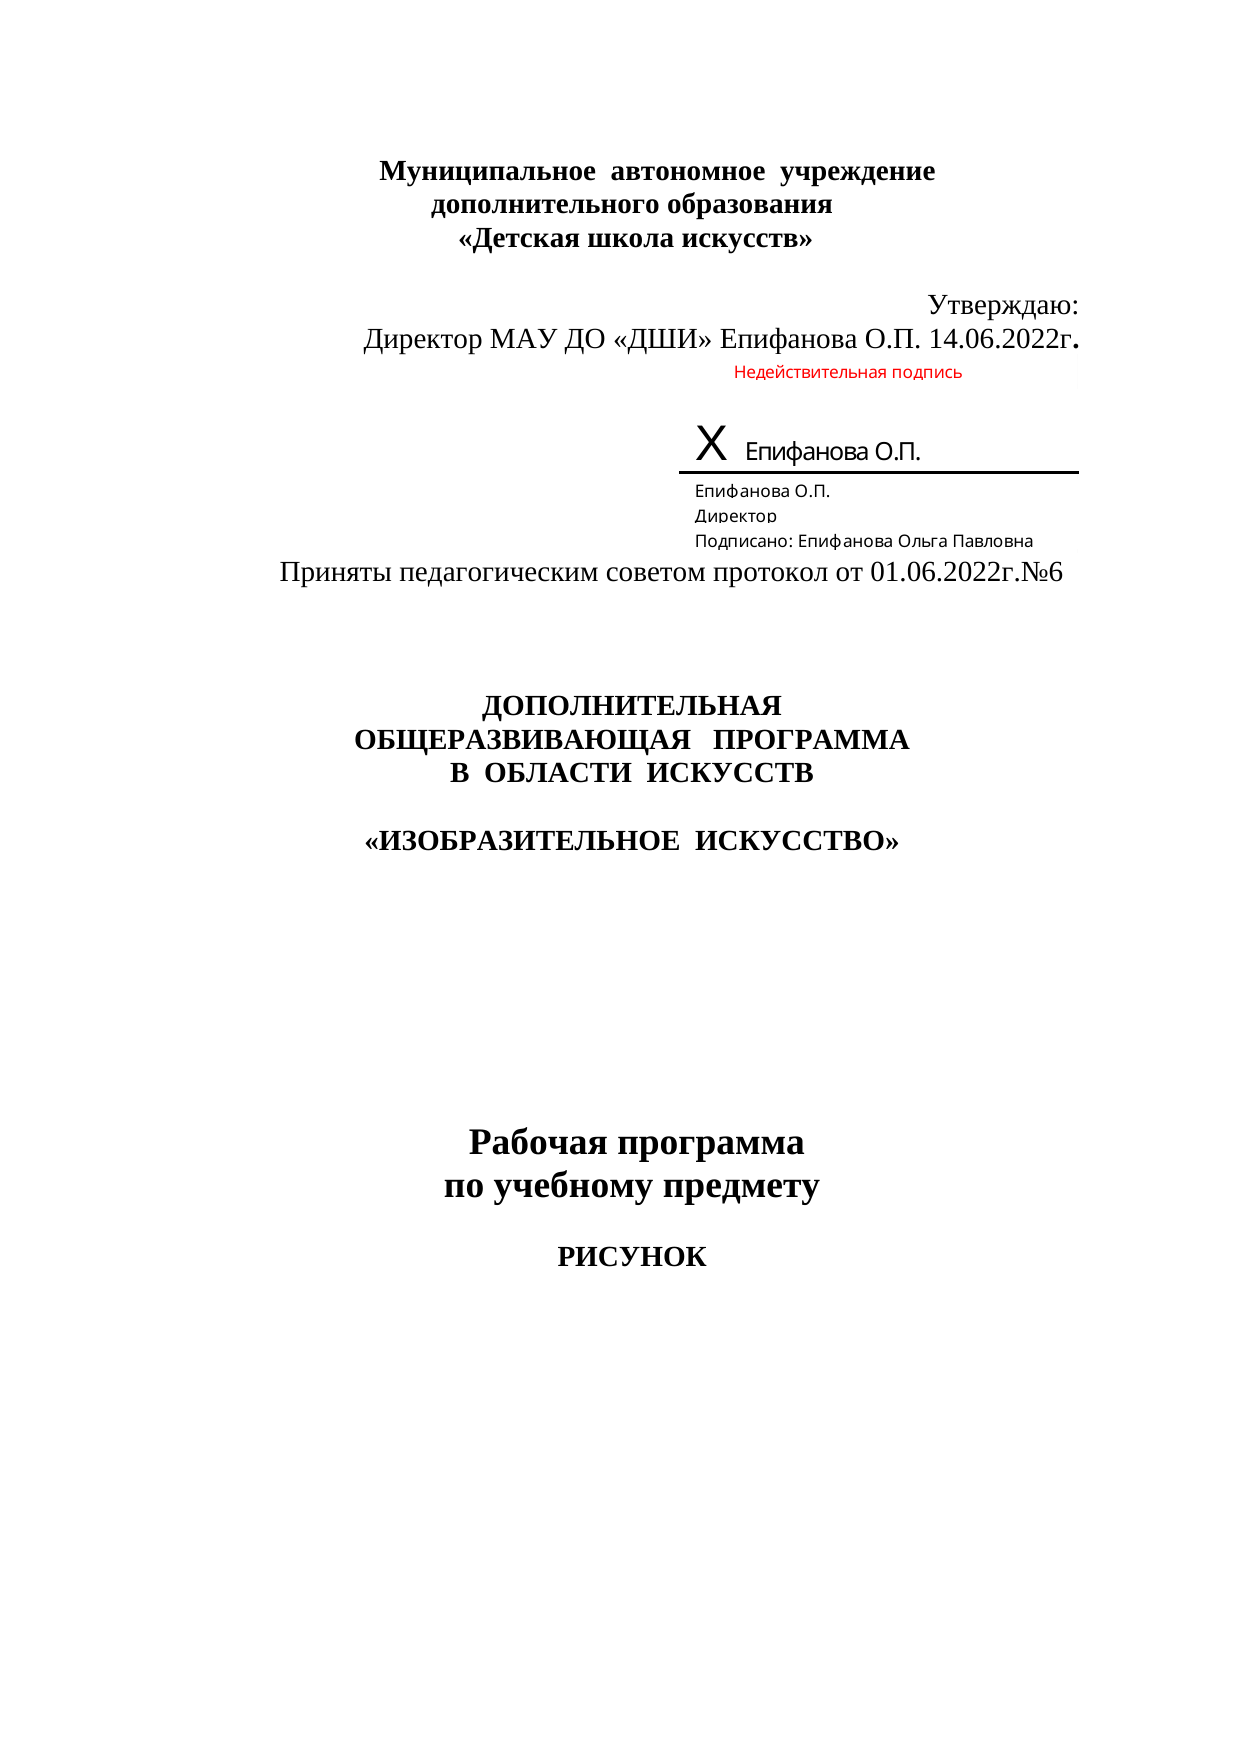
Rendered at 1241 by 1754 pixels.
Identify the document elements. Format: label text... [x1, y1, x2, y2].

text Приняты педагогическим советом протокол от 01.06.2022г.№6 [184, 554, 1079, 588]
text дополнительного образования [184, 187, 1079, 220]
text «ИЗОБРАЗИТЕЛЬНОЕ ИСКУССТВО» [184, 823, 1079, 856]
text по учебному предмету [184, 1163, 1079, 1206]
text В ОБЛАСТИ ИСКУССТВ [184, 756, 1079, 789]
text Муниципальное автономное учреждение [184, 153, 1079, 187]
text ОБЩЕРАЗВИВАЮЩАЯ ПРОГРАММА [184, 722, 1079, 756]
text «Детская школа искусств» [184, 220, 1079, 254]
text Рабочая программа [184, 1120, 1079, 1163]
text ДОПОЛНИТЕЛЬНАЯ [184, 688, 1079, 722]
text РИСУНОК [184, 1239, 1079, 1273]
text Утверждаю: [184, 287, 1079, 321]
text Директор МАУ ДО «ДШИ» Епифанова О.П. 14.06.2022г. [184, 321, 1079, 354]
